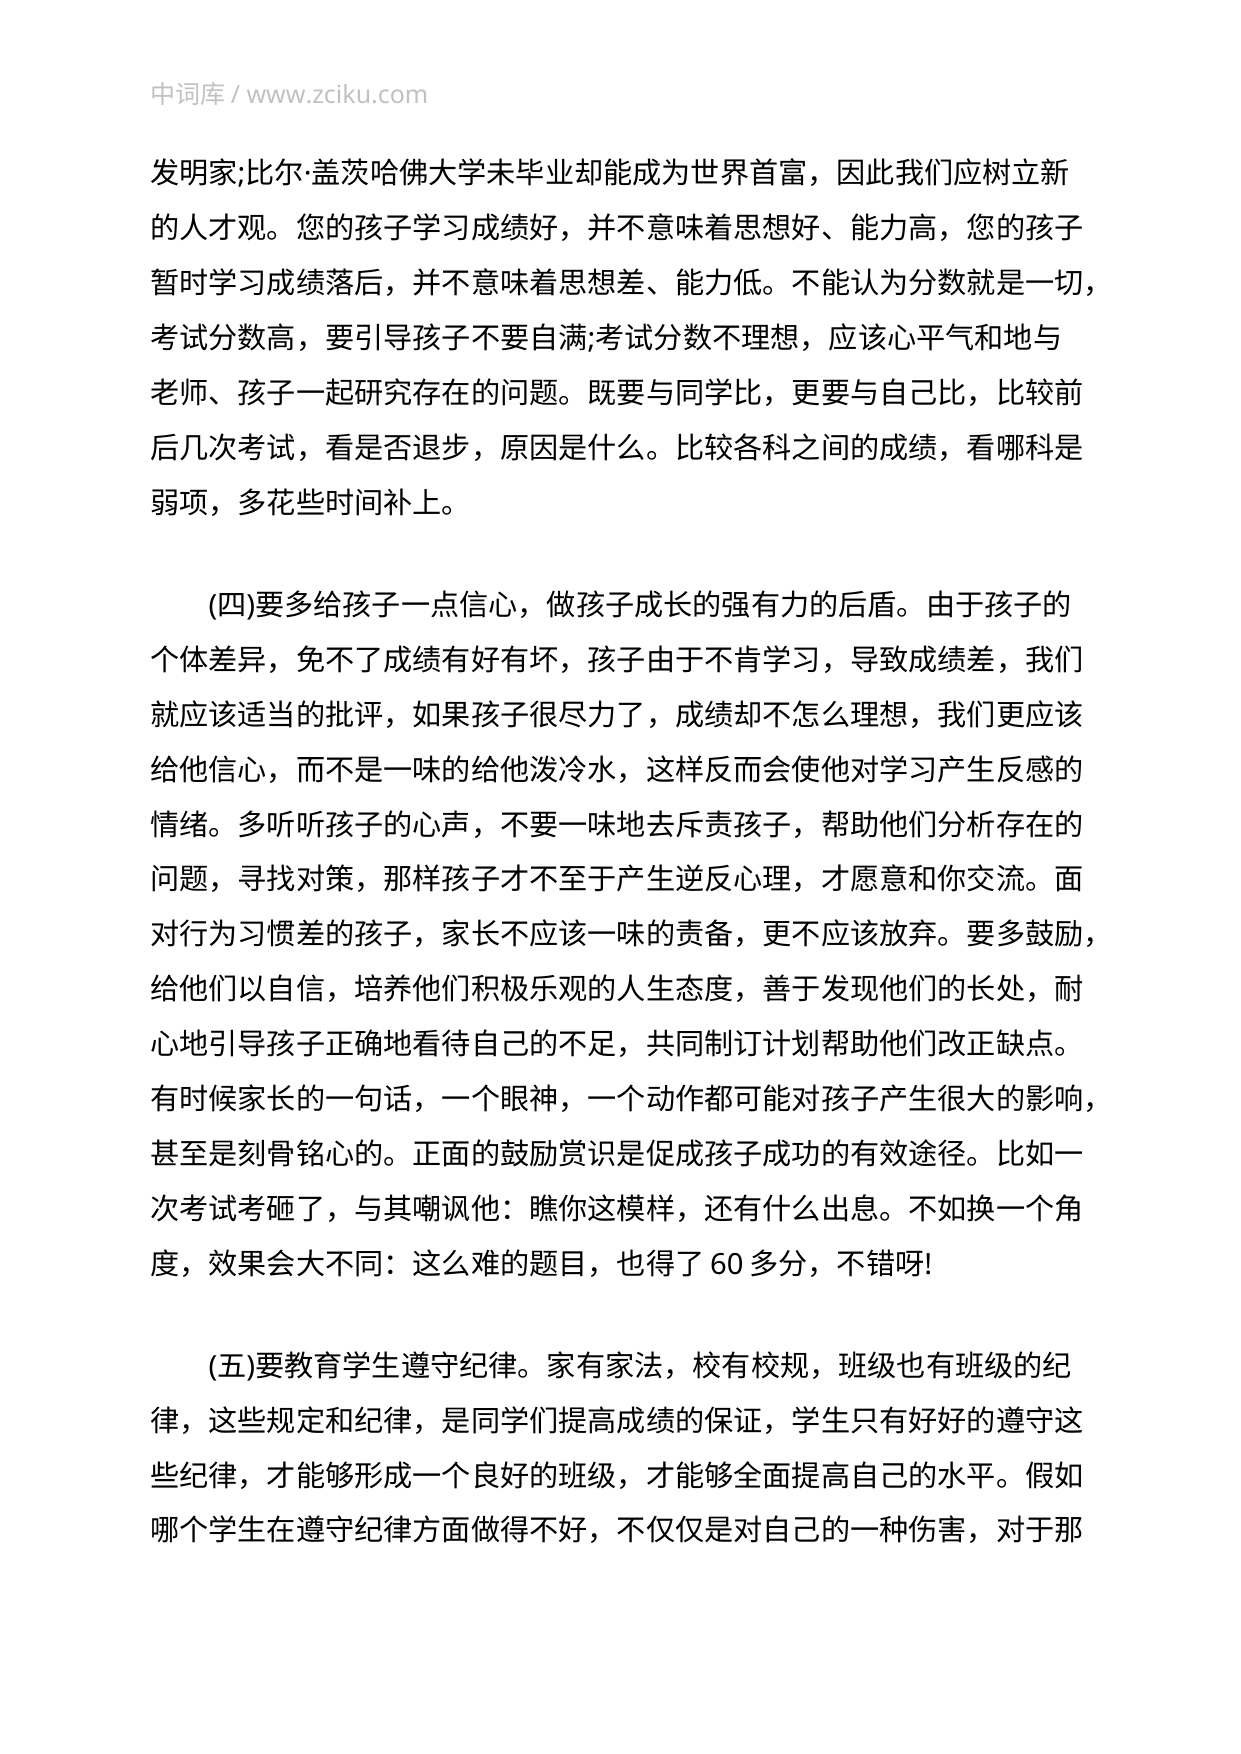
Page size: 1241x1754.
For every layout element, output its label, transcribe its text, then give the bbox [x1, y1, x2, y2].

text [150, 1342, 1090, 1549]
text (四)要多给孩子一点信心，做孩子成长的强有力的后盾。由于孩子的个体差异，免不了成绩有好有坏，孩子由于不肯学习，导致成绩差，我们就应该适当的批评，如果孩子很尽力了，成绩却不怎么理想，我们更应该给他信心，而不是一味的给他泼冷水，这样反而会使他对学习产生反感的情绪。多听听孩子的心声，不要一味地去斥责孩子，帮助他们分析存在的问题，寻找对策，那样孩子才不至于产生逆反心理，才愿意和你交流。面对行为习惯差的孩子，家长不应该一味的责备，更不应该放弃。要多鼓励，给他们以自信，培养他们积极乐观的人生态度，善于发现他们的长处，耐心地引导孩子正确地看待自己的不足，共同制订计划帮助他们改正缺点。有时候家长的一句话，一个眼神，一个动作都可能对孩子产生很大的影响，甚至是刻骨铭心的。正面的鼓励赏识是促成孩子成功的有效途径。比如一次考试考砸了，与其嘲讽他：瞧你这模样，还有什么出息。不如换一个角度，效果会大不同：这么难的题目，也得了60多分，不错呀! [150, 581, 1090, 1283]
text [150, 150, 1090, 522]
